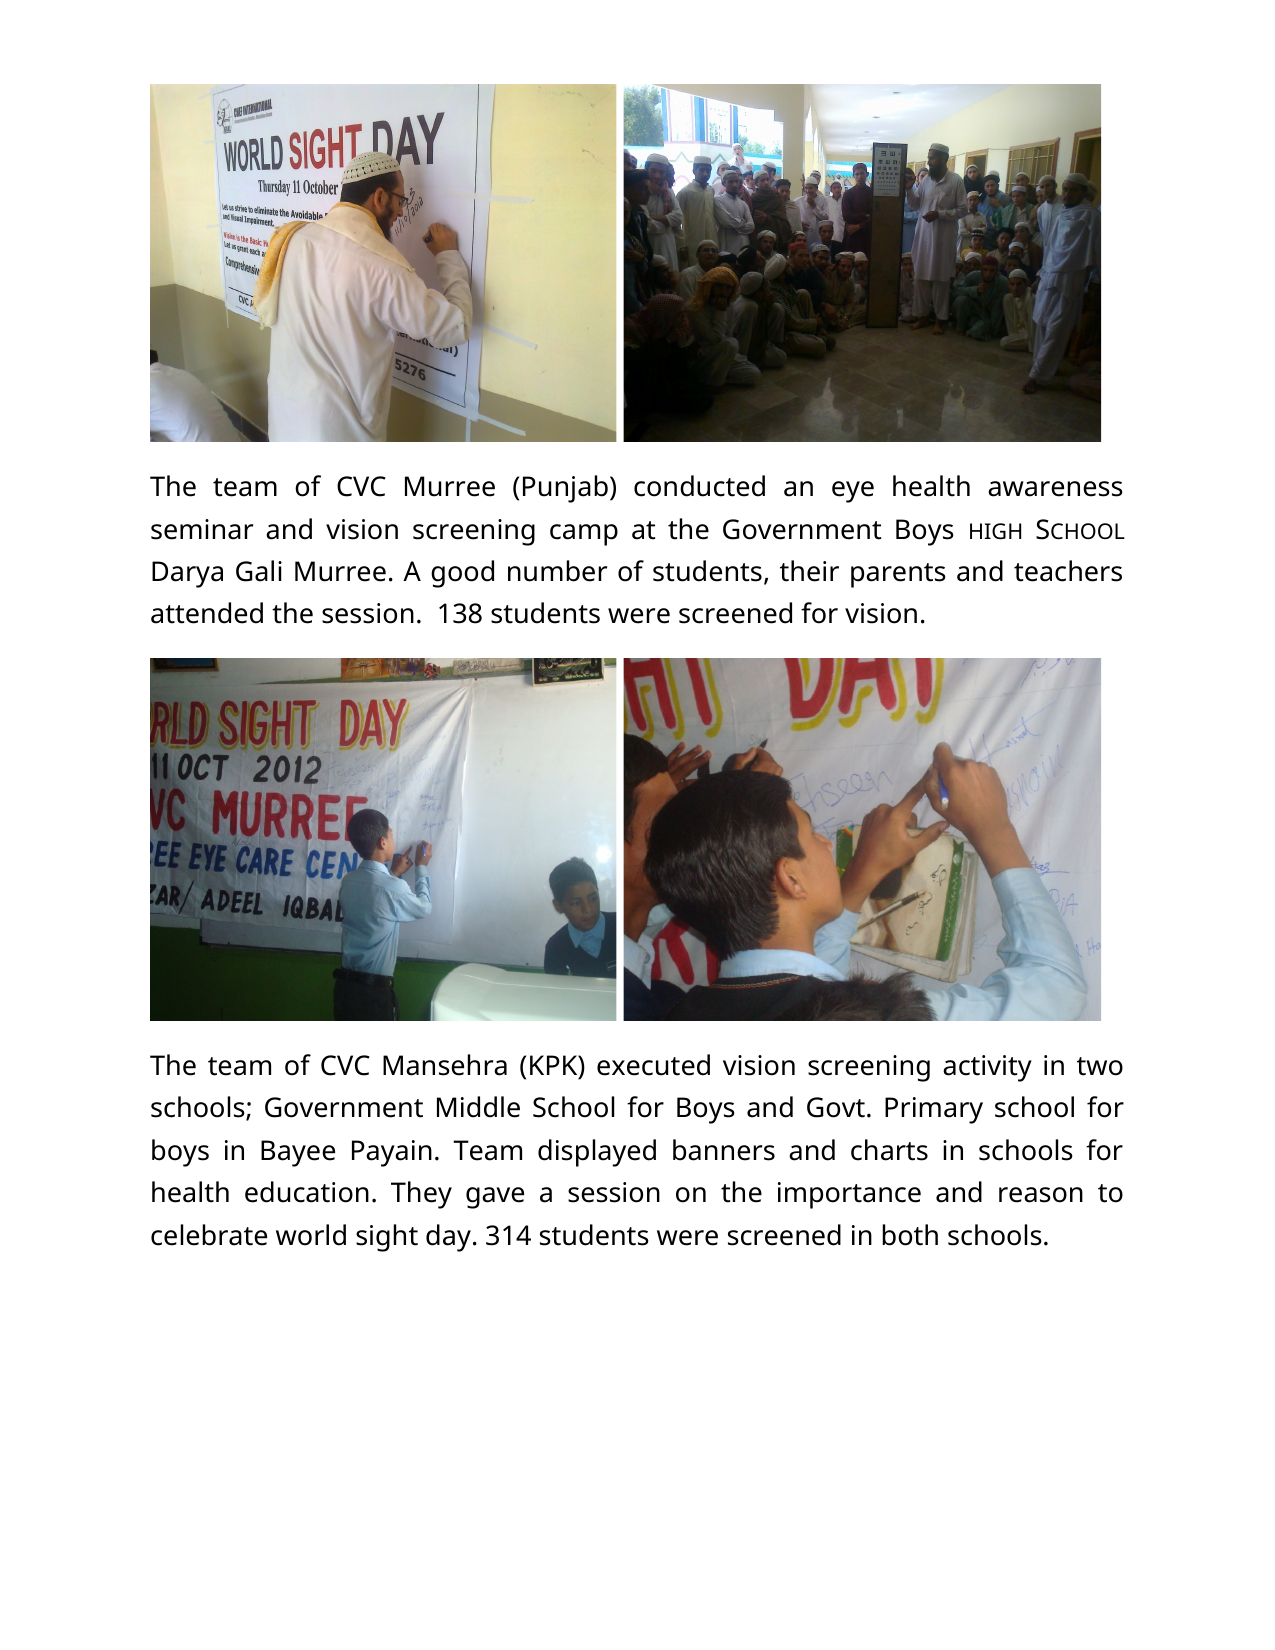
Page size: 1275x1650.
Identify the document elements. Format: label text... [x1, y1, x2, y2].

text The team of CVC Mansehra (KPK) executed vision screening activity in two schools; Government Middle School for Boys and Govt. Primary school for boys in Bayee Payain. Team displayed banners and charts in schools for health education. They gave a session on the importance and reason to celebrate world sight day. 314 students were screened in both schools. [150, 1047, 1125, 1253]
picture [623, 658, 1102, 1021]
picture [150, 658, 617, 1021]
picture [150, 84, 617, 442]
text The team of CVC Murree (Punjab) conducted an eye health awareness seminar and vision screening camp at the Government Boys high School Darya Gali Murree. A good number of students, their parents and teachers attended the session. 138 students were screened for vision. [150, 468, 1125, 632]
picture [623, 84, 1102, 442]
